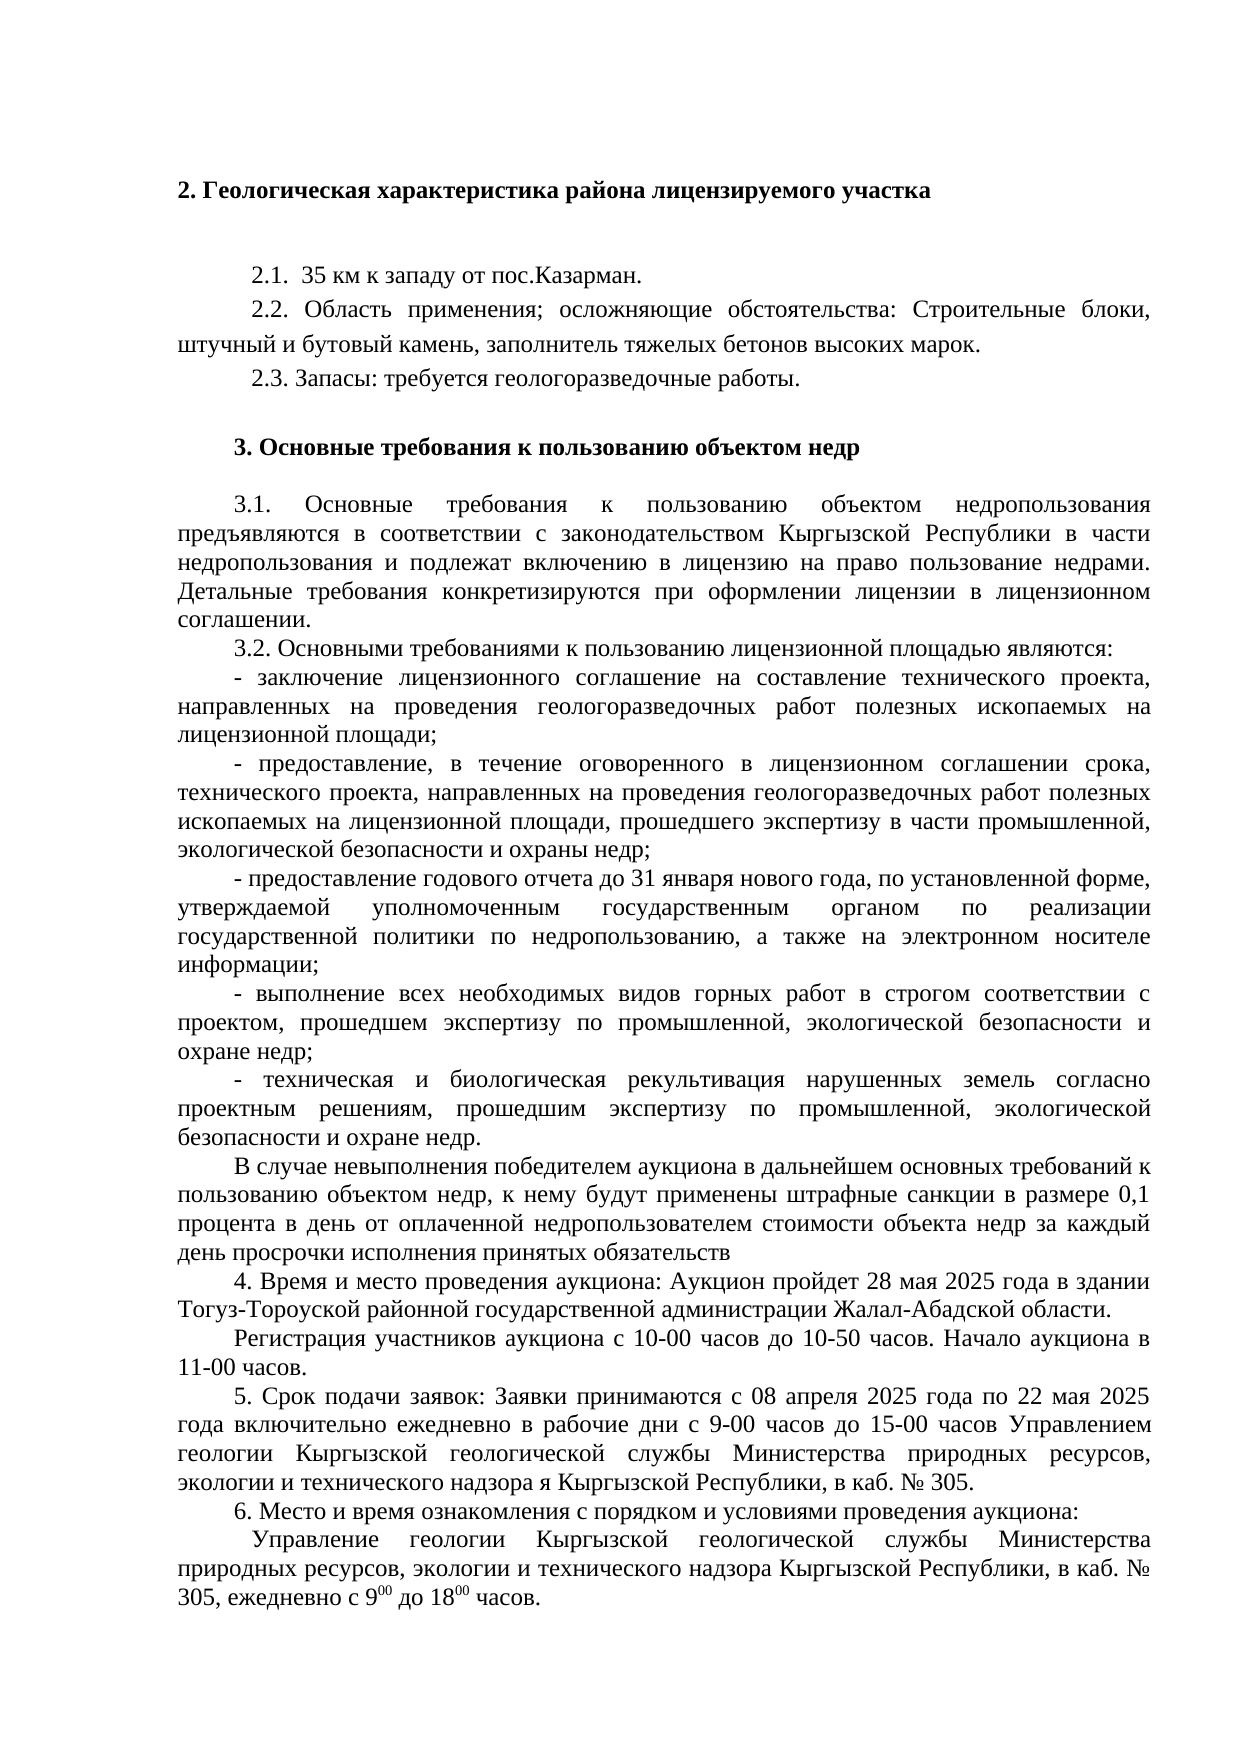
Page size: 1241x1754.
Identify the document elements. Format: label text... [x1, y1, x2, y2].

text - техническая и биологическая рекультивация нарушенных земель согласно проектным решениям, прошедшим экспертизу по промышленной, экологической безопасности и охране недр. [177, 1064, 1152, 1151]
text В случае невыполнения победителем аукциона в дальнейшем основных требований к пользованию объектом недр, к нему будут применены штрафные санкции в размере 0,1 процента в день от оплаченной недропользователем стоимости объекта недр за каждый день просрочки исполнения принятых обязательств [177, 1151, 1152, 1266]
text 4. Время и место проведения аукциона: Аукцион пройдет 28 мая 2025 года в здании Тогуз-Тороуской районной государственной администрации Жалал-Абадской области. [177, 1266, 1152, 1323]
text - заключение лицензионного соглашение на составление технического проекта, направленных на проведения геологоразведочных работ полезных ископаемых на лицензионной площади; [177, 662, 1152, 748]
text Управление геологии Кыргызской геологической службы Министерства природных ресурсов, экологии и технического надзора Кыргызской Республики, в каб. № 305, ежедневно с 900 до 1800 часов. [177, 1524, 1152, 1611]
text 3.2. Основными требованиями к пользованию лицензионной площадью являются: [177, 633, 1152, 662]
text - предоставление годового отчета до 31 января нового года, по установленной форме, утверждаемой уполномоченным государственным органом по реализации государственной политики по недропользованию, а также на электронном носителе информации; [177, 863, 1152, 978]
text 2. Геологическая характеристика района лицензируемого участка [177, 176, 1151, 204]
text 2.2. Область применения; осложняющие обстоятельства: Строительные блоки, штучный и бутовый камень, заполнитель тяжелых бетонов высоких марок. [177, 294, 1152, 357]
text 3.1. Основные требования к пользованию объектом недропользования предъявляются в соответствии с законодательством Кыргызской Республики в части недропользования и подлежат включению в лицензию на право пользование недрами. Детальные требования конкретизируются при оформлении лицензии в лицензионном соглашении. [177, 489, 1152, 633]
text 6. Место и время ознакомления с порядком и условиями проведения аукциона: [177, 1496, 1152, 1524]
text 3. Основные требования к пользованию объектом недр [177, 432, 1152, 461]
text 2.1. 35 км к западу от пос.Казарман. [177, 260, 1152, 288]
text Регистрация участников аукциона с 10-00 часов до 10-50 часов. Начало аукциона в 11-00 часов. [177, 1323, 1152, 1381]
text 2.3. Запасы: требуется геологоразведочные работы. [177, 363, 1152, 392]
text 5. Срок подачи заявок: Заявки принимаются с 08 апреля 2025 года по 22 мая 2025 года включительно ежедневно в рабочие дни с 9-00 часов до 15-00 часов Управлением геологии Кыргызской геологической службы Министерства природных ресурсов, экологии и технического надзора я Кыргызской Республики, в каб. № 305. [177, 1381, 1152, 1496]
text - выполнение всех необходимых видов горных работ в строгом соответствии с проектом, прошедшем экспертизу по промышленной, экологической безопасности и охране недр; [177, 978, 1152, 1064]
text - предоставление, в течение оговоренного в лицензионном соглашении срока, технического проекта, направленных на проведения геологоразведочных работ полезных ископаемых на лицензионной площади, прошедшего экспертизу в части промышленной, экологической безопасности и охраны недр; [177, 748, 1152, 863]
